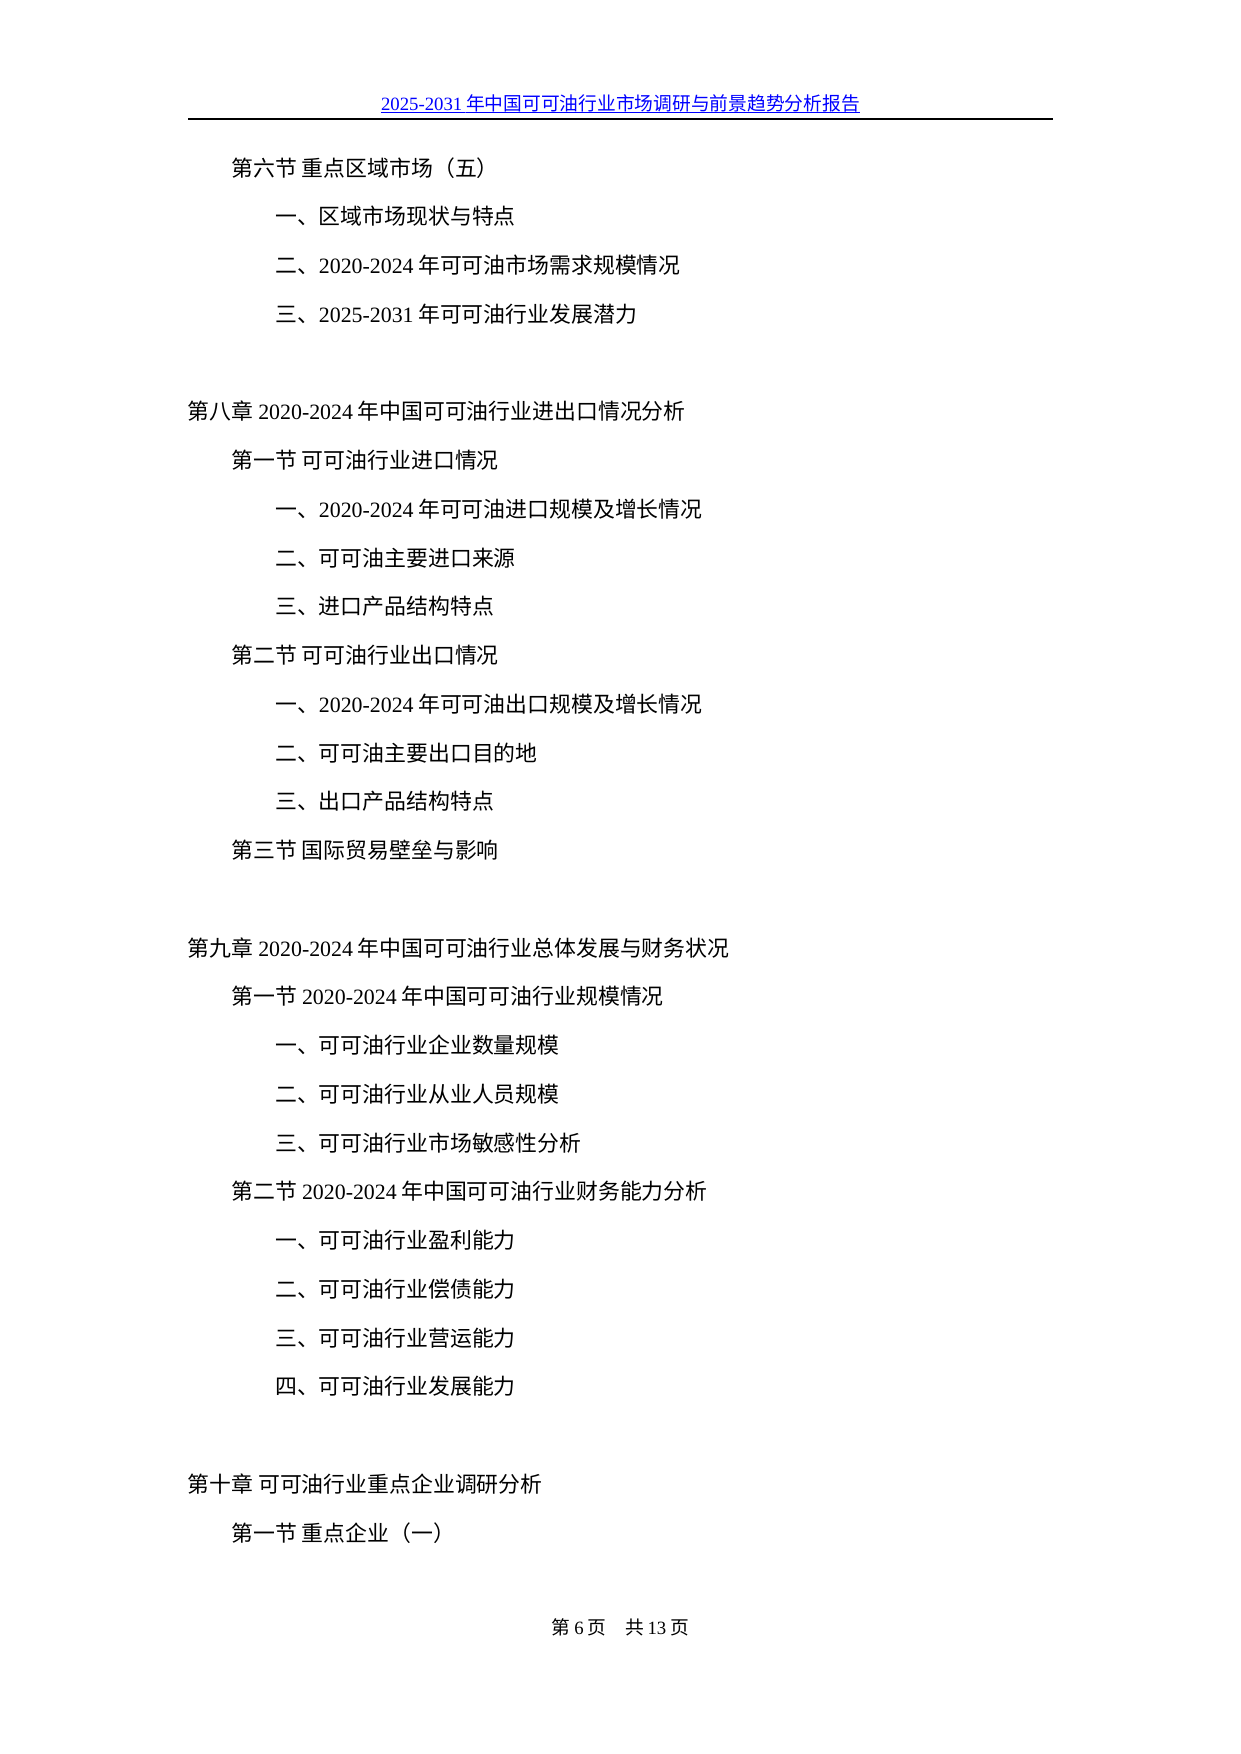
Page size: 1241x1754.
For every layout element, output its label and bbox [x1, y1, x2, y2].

text [187, 150, 1053, 1548]
